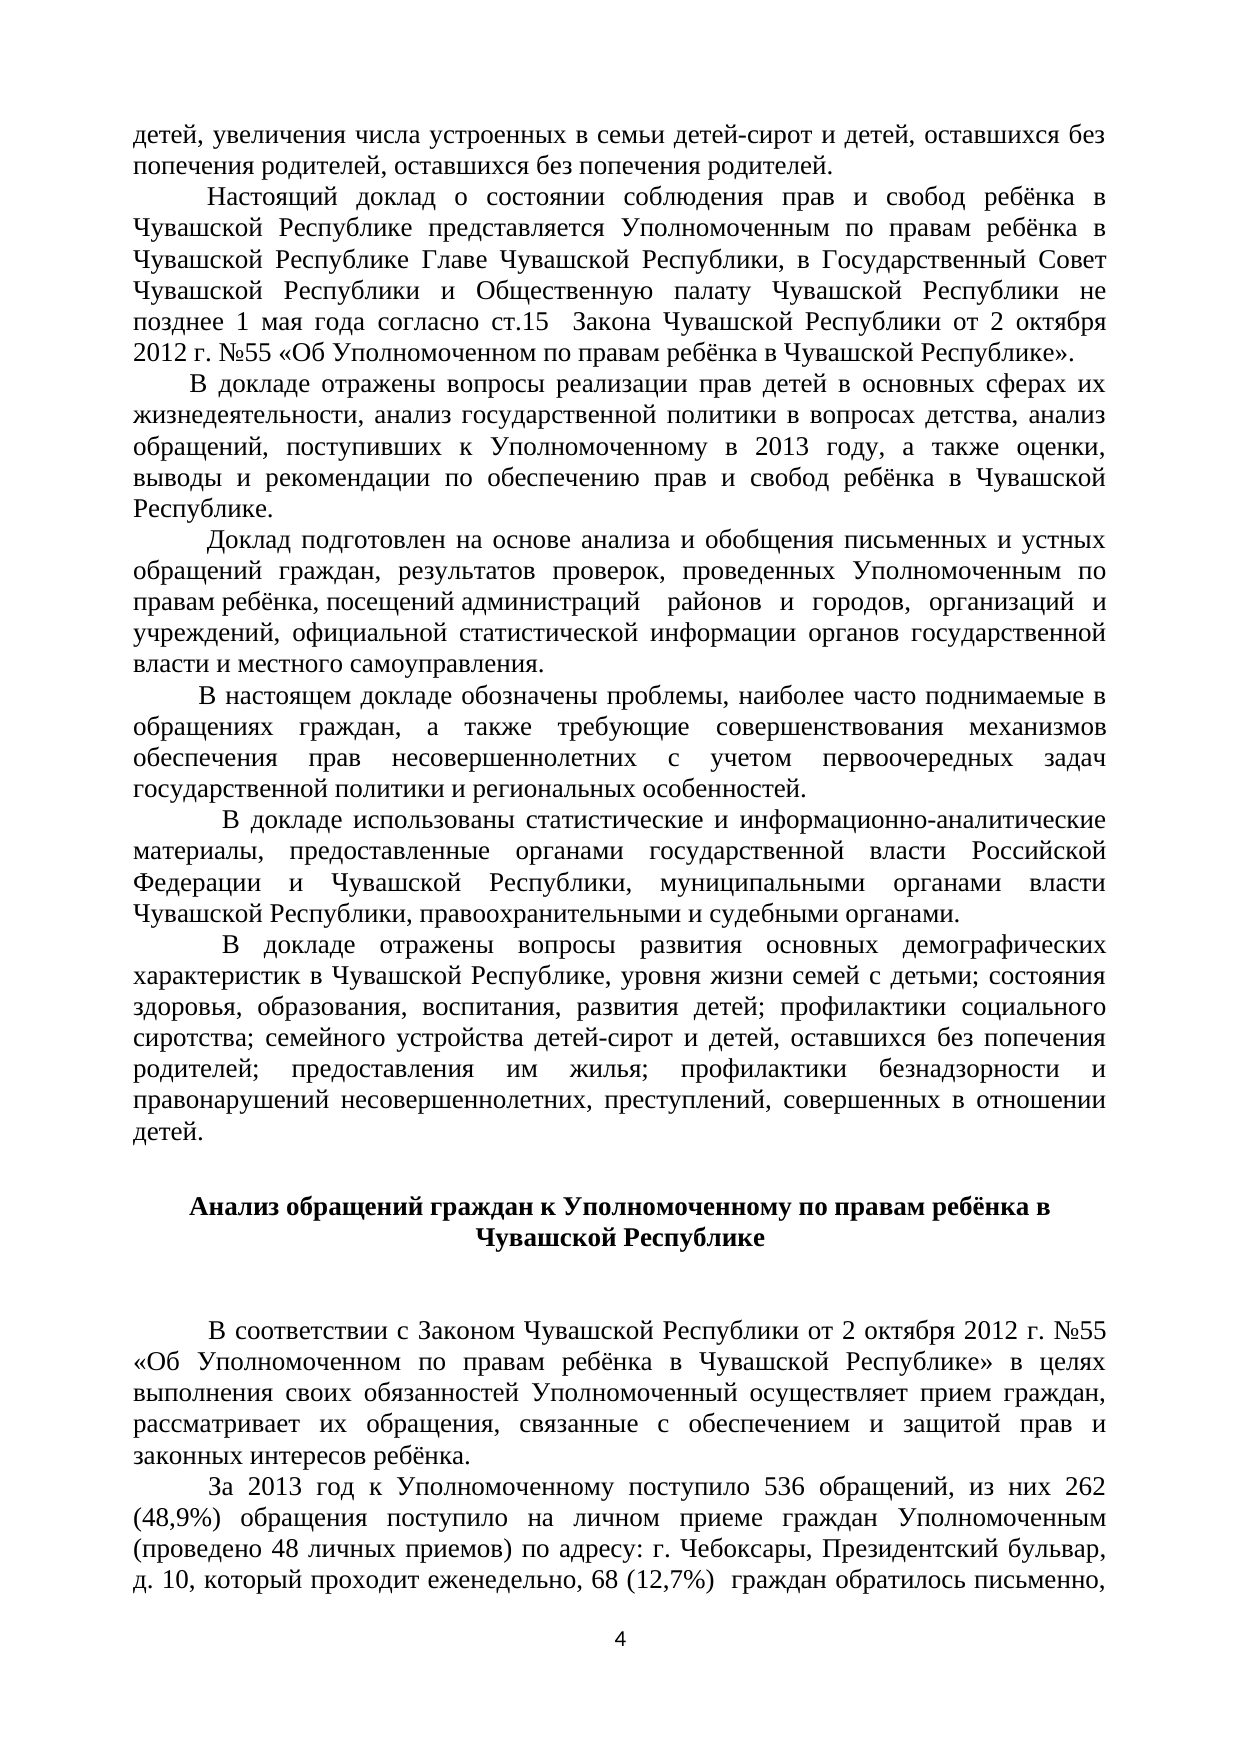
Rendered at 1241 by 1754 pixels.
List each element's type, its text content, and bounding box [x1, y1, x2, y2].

subtitle Анализ обращений граждан к Уполномоченному по правам ребёнка в Чувашской Республике [133, 1189, 1107, 1252]
text В докладе отражены вопросы реализации прав детей в основных сферах их жизнедеятельности, анализ государственной политики в вопросах детства, анализ обращений, поступивших к Уполномоченному в 2013 году, а также оценки, выводы и рекомендации по обеспечению прав и свобод ребёнка в Чувашской Республике. [133, 367, 1107, 523]
text В соответствии с Законом Чувашской Республики от 2 октября 2012 г. №55 «Об Уполномоченном по правам ребёнка в Чувашской Республике» в целях выполнения своих обязанностей Уполномоченный осуществляет прием граждан, рассматривает их обращения, связанные с обеспечением и защитой прав и законных интересов ребёнка. [133, 1314, 1107, 1470]
text Настоящий доклад о состоянии соблюдения прав и свобод ребёнка в Чувашской Республике представляется Уполномоченным по правам ребёнка в Чувашской Республике Главе Чувашской Республики, в Государственный Совет Чувашской Республики и Общественную палату Чувашской Республики не позднее 1 мая года согласно ст.15 Закона Чувашской Республики от 2 октября 2012 г. №55 «Об Уполномоченном по правам ребёнка в Чувашской Республике». [133, 180, 1107, 367]
text Доклад подготовлен на основе анализа и обобщения письменных и устных обращений граждан, результатов проверок, проведенных Уполномоченным по правам ребёнка, посещений администраций районов и городов, организаций и учреждений, официальной статистической информации органов государственной власти и местного самоуправления. [133, 523, 1107, 679]
text В настоящем докладе обозначены проблемы, наиболее часто поднимаемые в обращениях граждан, а также требующие совершенствования механизмов обеспечения прав несовершеннолетних с учетом первоочередных задач государственной политики и региональных особенностей. [133, 679, 1107, 803]
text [133, 118, 1107, 180]
text В докладе отражены вопросы развития основных демографических характеристик в Чувашской Республике, уровня жизни семей с детьми; состояния здоровья, образования, воспитания, развития детей; профилактики социального сиротства; семейного устройства детей-сирот и детей, оставшихся без попечения родителей; предоставления им жилья; профилактики безнадзорности и правонарушений несовершеннолетних, преступлений, совершенных в отношении детей. [133, 928, 1107, 1146]
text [133, 1470, 1107, 1594]
text В докладе использованы статистические и информационно-аналитические материалы, предоставленные органами государственной власти Российской Федерации и Чувашской Республики, муниципальными органами власти Чувашской Республики, правоохранительными и судебными органами. [133, 803, 1107, 928]
